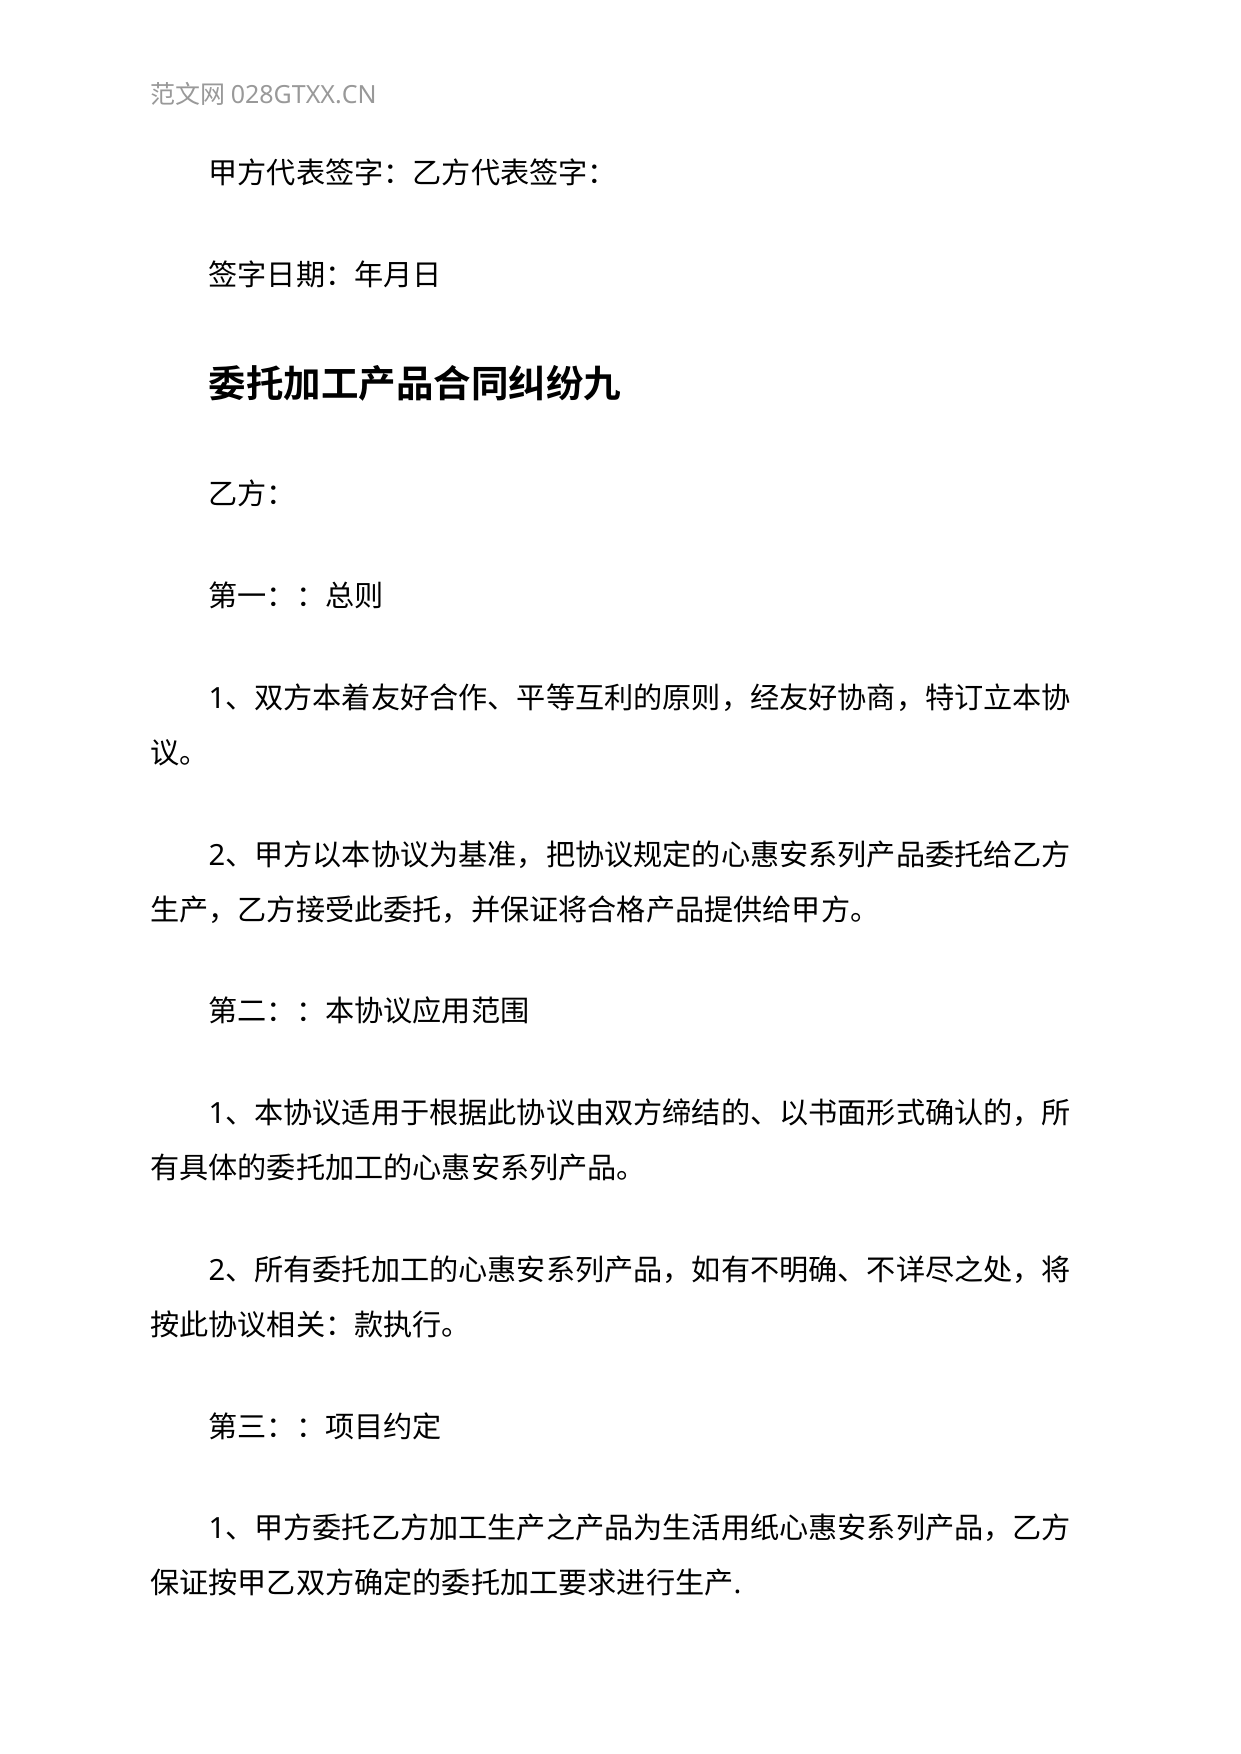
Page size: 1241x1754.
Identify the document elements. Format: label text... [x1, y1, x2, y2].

text 1、甲方委托乙方加工生产之产品为生活用纸心惠安系列产品，乙方保证按甲乙双方确定的委托加工要求进行生产. [150, 1505, 1090, 1602]
text 第三：：项目约定 [150, 1403, 1090, 1446]
text 甲方代表签字：乙方代表签字： [150, 150, 1090, 192]
text 签字日期：年月日 [150, 252, 1090, 294]
text 第二：：本协议应用范围 [150, 988, 1090, 1030]
text 第一：：总则 [150, 573, 1090, 615]
text 2、所有委托加工的心惠安系列产品，如有不明确、不详尽之处，将按此协议相关：款执行。 [150, 1247, 1090, 1344]
text 2、甲方以本协议为基准，把协议规定的心惠安系列产品委托给乙方生产，乙方接受此委托，并保证将合格产品提供给甲方。 [150, 831, 1090, 928]
text 1、本协议适用于根据此协议由双方缔结的、以书面形式确认的，所有具体的委托加工的心惠安系列产品。 [150, 1090, 1090, 1187]
text 1、双方本着友好合作、平等互利的原则，经友好协商，特订立本协议。 [150, 674, 1090, 772]
text 乙方： [150, 471, 1090, 513]
text 委托加工产品合同纠纷九 [150, 353, 1090, 408]
